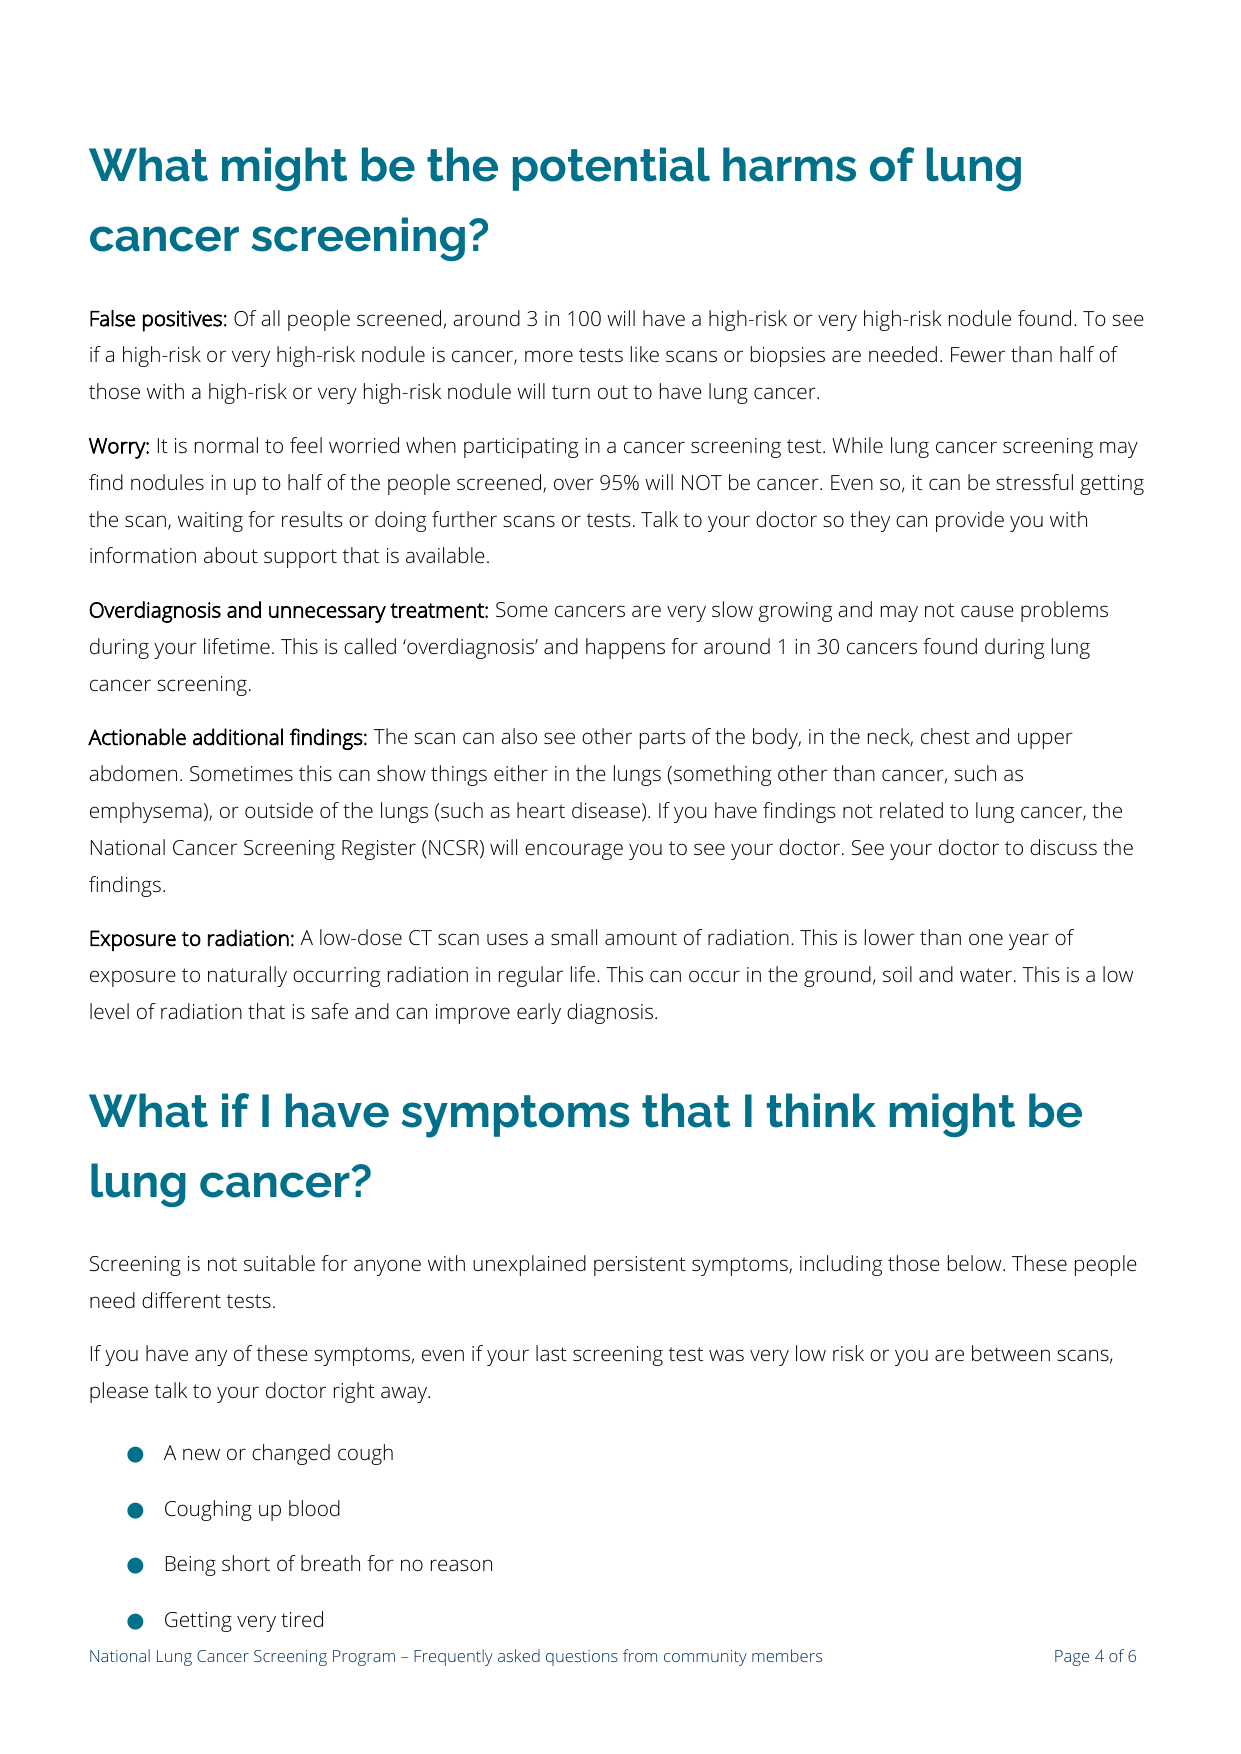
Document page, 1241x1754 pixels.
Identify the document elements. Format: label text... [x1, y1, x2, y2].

list A new or changed cough [126, 1430, 1152, 1473]
list Being short of breath for no reason [126, 1541, 1152, 1584]
text Actionable additional findings: The scan can also see other parts of the body, in the neck, chest and upper abdomen. Sometimes this can show things either in the lungs (something other than cancer, such as emphysema), or outside of the lungs (such as heart disease). If you have findings not related to lung cancer, the National Cancer Screening Register (NCSR) will encourage you to see your doctor. See your doctor to discuss the findings. [88, 722, 1152, 898]
list Getting very tired [126, 1596, 1152, 1639]
text Exposure to radiation: A low-dose CT scan uses a small amount of radiation. This is lower than one year of exposure to naturally occurring radiation in regular life. This can occur in the ground, soil and water. This is a low level of radiation that is safe and can improve early diagnosis. [88, 923, 1152, 1026]
subtitle What if I have symptoms that I think might be lung cancer? [88, 1084, 1152, 1208]
text False positives: Of all people screened, around 3 in 100 will have a high-risk or very high-risk nodule found. To see if a high-risk or very high-risk nodule is cancer, more tests like scans or biopsies are needed. Fewer than half of those with a high-risk or very high-risk nodule will turn out to have lung cancer. [88, 304, 1152, 406]
text Screening is not suitable for anyone with unexplained persistent symptoms, including those below. These people need different tests. [88, 1249, 1152, 1314]
list Coughing up blood [126, 1485, 1152, 1528]
text Worry: It is normal to feel worried when participating in a cancer screening test. While lung cancer screening may find nodules in up to half of the people screened, over 95% will NOT be cancer. Even so, it can be stressful getting the scan, waiting for results or doing further scans or tests. Talk to your doctor so they can provide you with information about support that is available. [88, 431, 1152, 570]
text Overdiagnosis and unnecessary treatment: Some cancers are very slow growing and may not cause problems during your lifetime. This is called ‘overdiagnosis’ and happens for around 1 in 30 cancers found during lung cancer screening. [88, 595, 1152, 697]
text If you have any of these symptoms, even if your last screening test was very low risk or you are between scans, please talk to your doctor right away. [88, 1339, 1152, 1405]
subtitle What might be the potential harms of lung cancer screening? [88, 139, 1152, 262]
